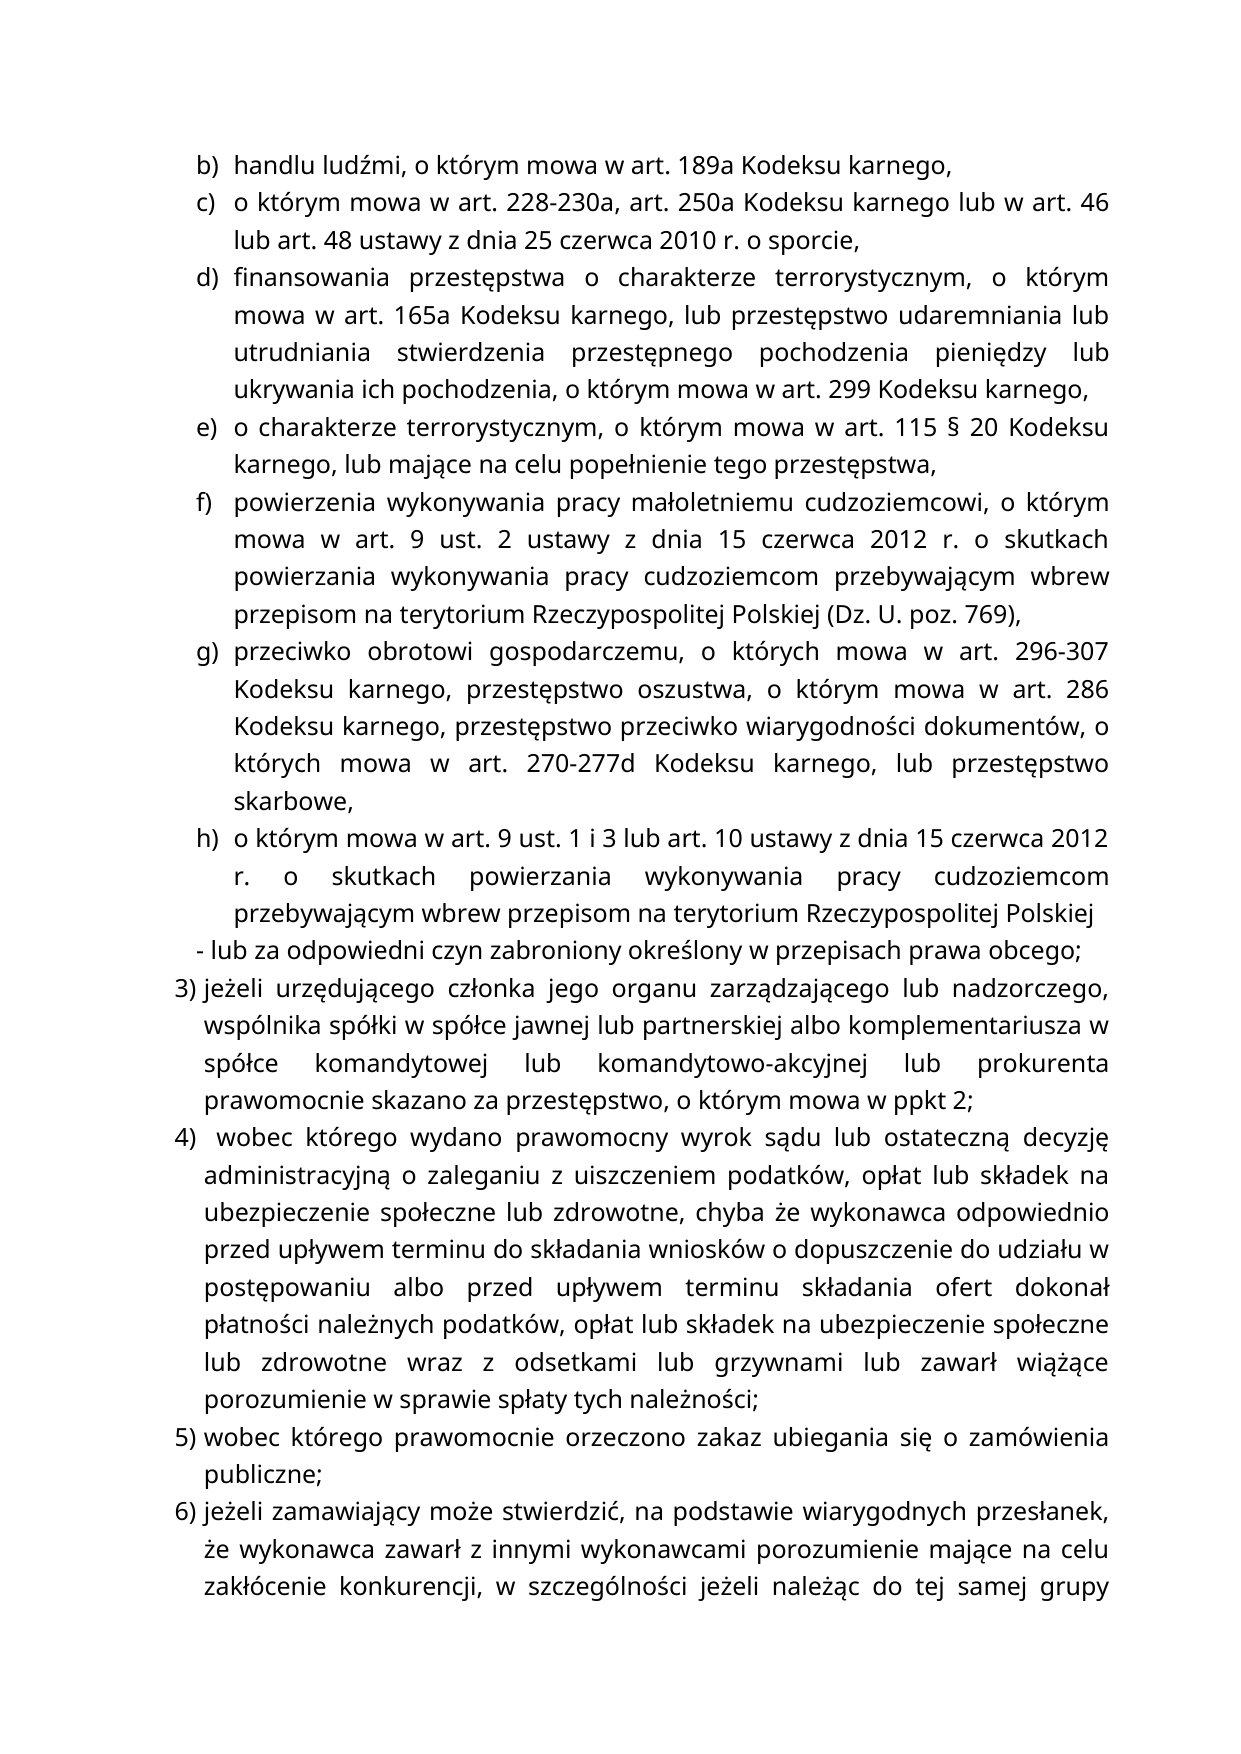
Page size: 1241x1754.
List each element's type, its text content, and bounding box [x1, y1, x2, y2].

list o którym mowa w art. 9 ust. 1 i 3 lub art. 10 ustawy z dnia 15 czerwca 2012 r. o skutkach powierzania wykonywania pracy cudzoziemcom przebywającym wbrew przepisom na terytorium Rzeczypospolitej Polskiej [196, 821, 1110, 930]
list finansowania przestępstwa o charakterze terrorystycznym, o którym mowa w art. 165a Kodeksu karnego, lub przestępstwo udaremniania lub utrudniania stwierdzenia przestępnego pochodzenia pieniędzy lub ukrywania ich pochodzenia, o którym mowa w art. 299 Kodeksu karnego, [196, 260, 1110, 406]
list o charakterze terrorystycznym, o którym mowa w art. 115 § 20 Kodeksu karnego, lub mające na celu popełnienie tego przestępstwa, [196, 409, 1110, 481]
list przeciwko obrotowi gospodarczemu, o których mowa w art. 296-307 Kodeksu karnego, przestępstwo oszustwa, o którym mowa w art. 286 Kodeksu karnego, przestępstwo przeciwko wiarygodności dokumentów, o których mowa w art. 270-277d Kodeksu karnego, lub przestępstwo skarbowe, [196, 634, 1110, 817]
list o którym mowa w art. 228-230a, art. 250a Kodeksu karnego lub w art. 46 lub art. 48 ustawy z dnia 25 czerwca 2010 r. o sporcie, [196, 185, 1110, 257]
text - lub za odpowiedni czyn zabroniony określony w przepisach prawa obcego; [196, 933, 1110, 967]
list wobec którego prawomocnie orzeczono zakaz ubiegania się o zamówienia publiczne; [174, 1419, 1110, 1491]
list wobec którego wydano prawomocny wyrok sądu lub ostateczną decyzję administracyjną o zaleganiu z uiszczeniem podatków, opłat lub składek na ubezpieczenie społeczne lub zdrowotne, chyba że wykonawca odpowiednio przed upływem terminu do składania wniosków o dopuszczenie do udziału w postępowaniu albo przed upływem terminu składania ofert dokonał płatności należnych podatków, opłat lub składek na ubezpieczenie społeczne lub zdrowotne wraz z odsetkami lub grzywnami lub zawarł wiążące porozumienie w sprawie spłaty tych należności; [174, 1120, 1110, 1416]
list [174, 1494, 1110, 1603]
list handlu ludźmi, o którym mowa w art. 189a Kodeksu karnego, [196, 148, 1110, 182]
list jeżeli urzędującego członka jego organu zarządzającego lub nadzorczego, wspólnika spółki w spółce jawnej lub partnerskiej albo komplementariusza w spółce komandytowej lub komandytowo-akcyjnej lub prokurenta prawomocnie skazano za przestępstwo, o którym mowa w ppkt 2; [174, 970, 1110, 1117]
list powierzenia wykonywania pracy małoletniemu cudzoziemcowi, o którym mowa w art. 9 ust. 2 ustawy z dnia 15 czerwca 2012 r. o skutkach powierzania wykonywania pracy cudzoziemcom przebywającym wbrew przepisom na terytorium Rzeczypospolitej Polskiej (Dz. U. poz. 769), [196, 484, 1110, 631]
